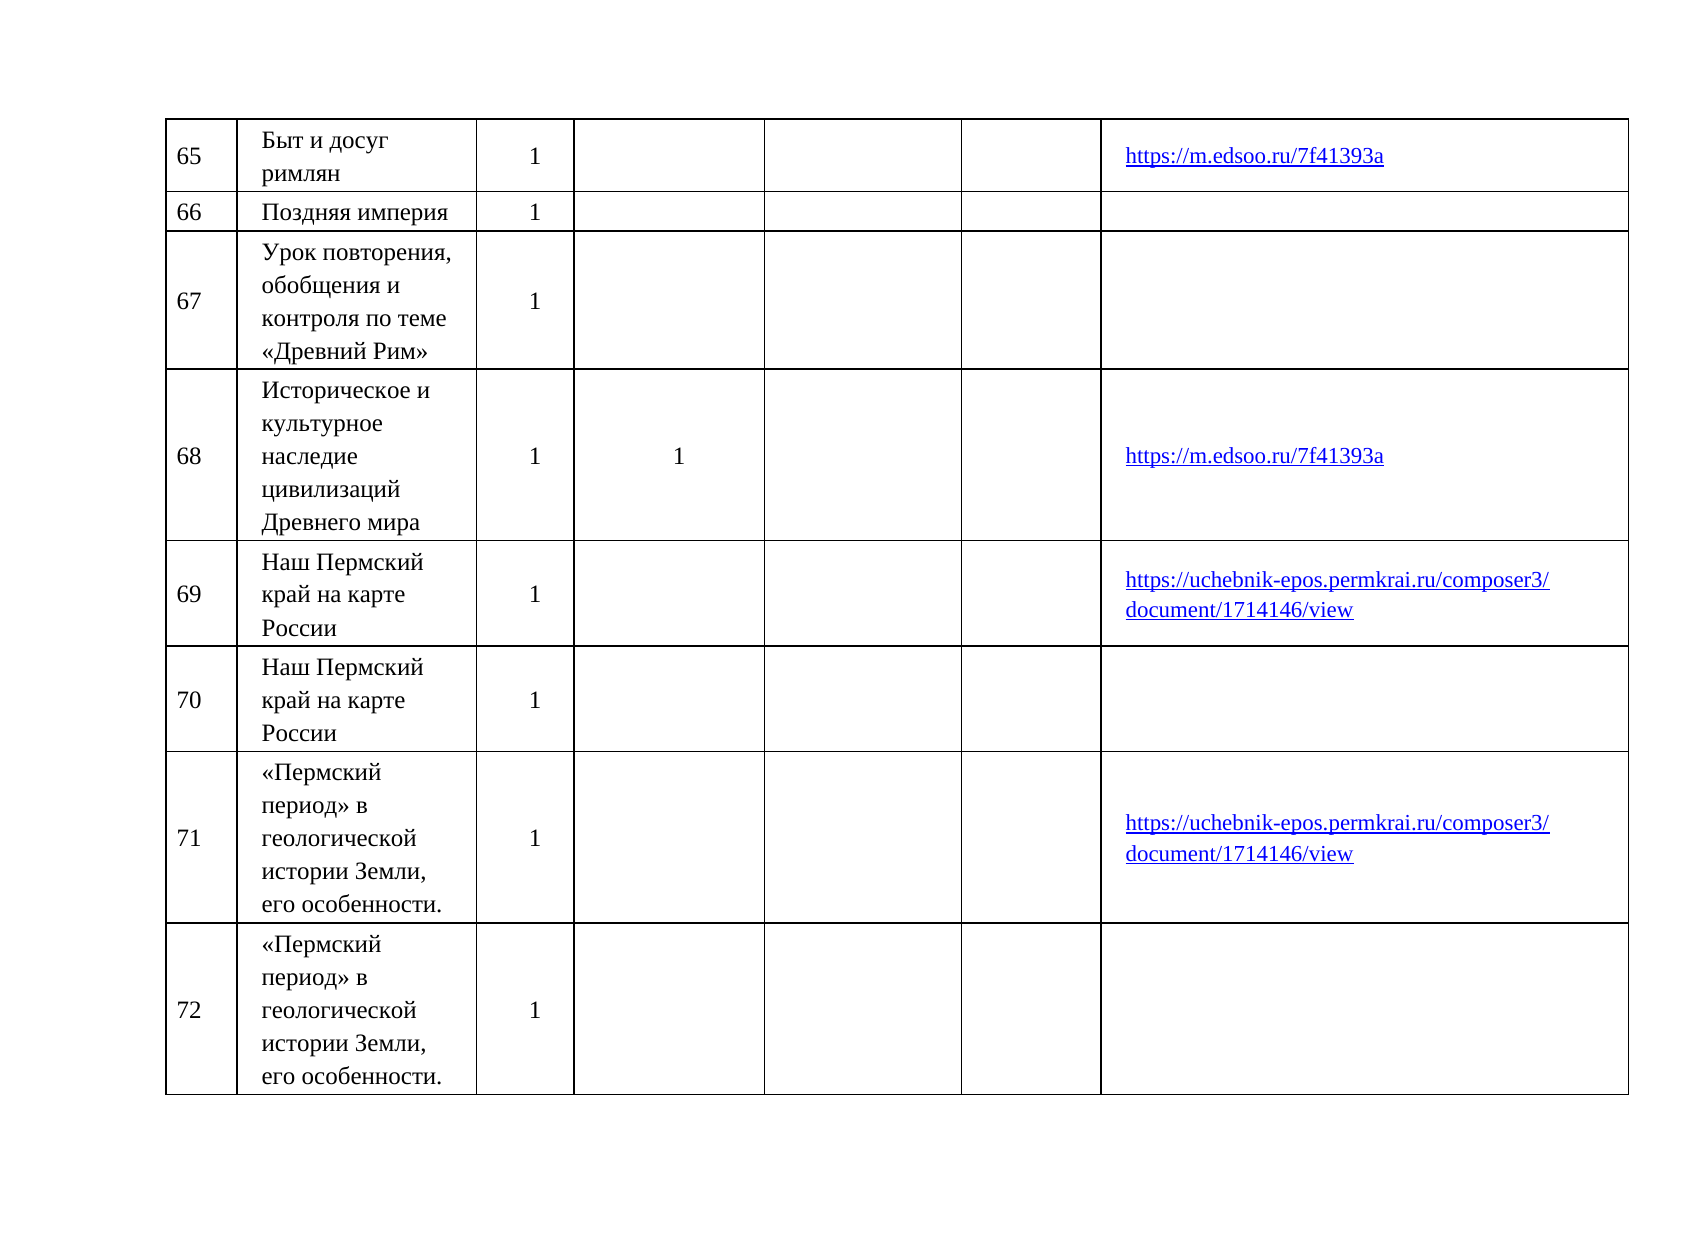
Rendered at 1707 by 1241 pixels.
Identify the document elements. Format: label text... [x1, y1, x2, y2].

table_cell 71 [167, 752, 236, 922]
table_cell «Пермский период» в геологической истории Земли, его особенности. [238, 752, 476, 922]
table_cell [962, 232, 1100, 368]
table_cell [765, 924, 961, 1093]
table_cell [1102, 232, 1628, 368]
table_cell [1102, 192, 1628, 230]
table_cell [962, 647, 1100, 751]
table_cell [962, 541, 1100, 645]
table_cell Историческое и культурное наследие цивилизаций Древнего мира [238, 370, 476, 540]
table_cell 1 [477, 192, 573, 230]
table_cell 1 [477, 120, 573, 191]
table_cell [575, 120, 764, 191]
table_cell [575, 232, 764, 368]
table_cell 1 [575, 370, 764, 540]
table_cell Наш Пермский край на карте России [238, 541, 476, 645]
table_cell [765, 232, 961, 368]
table_cell https://uchebnik-epos.permkrai.ru/composer3/document/1714146/view [1102, 541, 1628, 645]
table_cell 68 [167, 370, 236, 540]
table_cell 1 [477, 541, 573, 645]
table_cell [765, 370, 961, 540]
table_cell [575, 647, 764, 751]
table_cell [1102, 924, 1628, 1093]
table_cell 1 [477, 370, 573, 540]
table_cell [962, 924, 1100, 1093]
table_cell [1102, 647, 1628, 751]
table_cell https://m.edsoo.ru/7f41393a [1102, 370, 1628, 540]
table_cell [962, 120, 1100, 191]
table_cell [575, 541, 764, 645]
table_cell [765, 647, 961, 751]
table_cell [765, 752, 961, 922]
table_cell [962, 752, 1100, 922]
table_cell [575, 192, 764, 230]
table_cell 1 [477, 647, 573, 751]
table_cell [765, 192, 961, 230]
table_cell [962, 192, 1100, 230]
table_cell 65 [167, 120, 236, 191]
table_cell 72 [167, 924, 236, 1093]
table_cell [962, 370, 1100, 540]
table_cell 70 [167, 647, 236, 751]
table_cell 69 [167, 541, 236, 645]
table_cell «Пермский период» в геологической истории Земли, его особенности. [238, 924, 476, 1093]
table_cell 1 [477, 232, 573, 368]
table_cell 66 [167, 192, 236, 230]
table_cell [1102, 752, 1628, 922]
table_cell Поздняя империя [238, 192, 476, 230]
table_cell [575, 752, 764, 922]
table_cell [1102, 120, 1628, 191]
table_cell Быт и досуг римлян [238, 120, 476, 191]
table_cell 67 [167, 232, 236, 368]
table_cell [575, 924, 764, 1093]
table_cell 1 [477, 924, 573, 1093]
table_cell 1 [477, 752, 573, 922]
table_cell Урок повторения, обобщения и контроля по теме «Древний Рим» [238, 232, 476, 368]
table_cell [765, 120, 961, 191]
table_cell Наш Пермский край на карте России [238, 647, 476, 751]
table_cell [765, 541, 961, 645]
